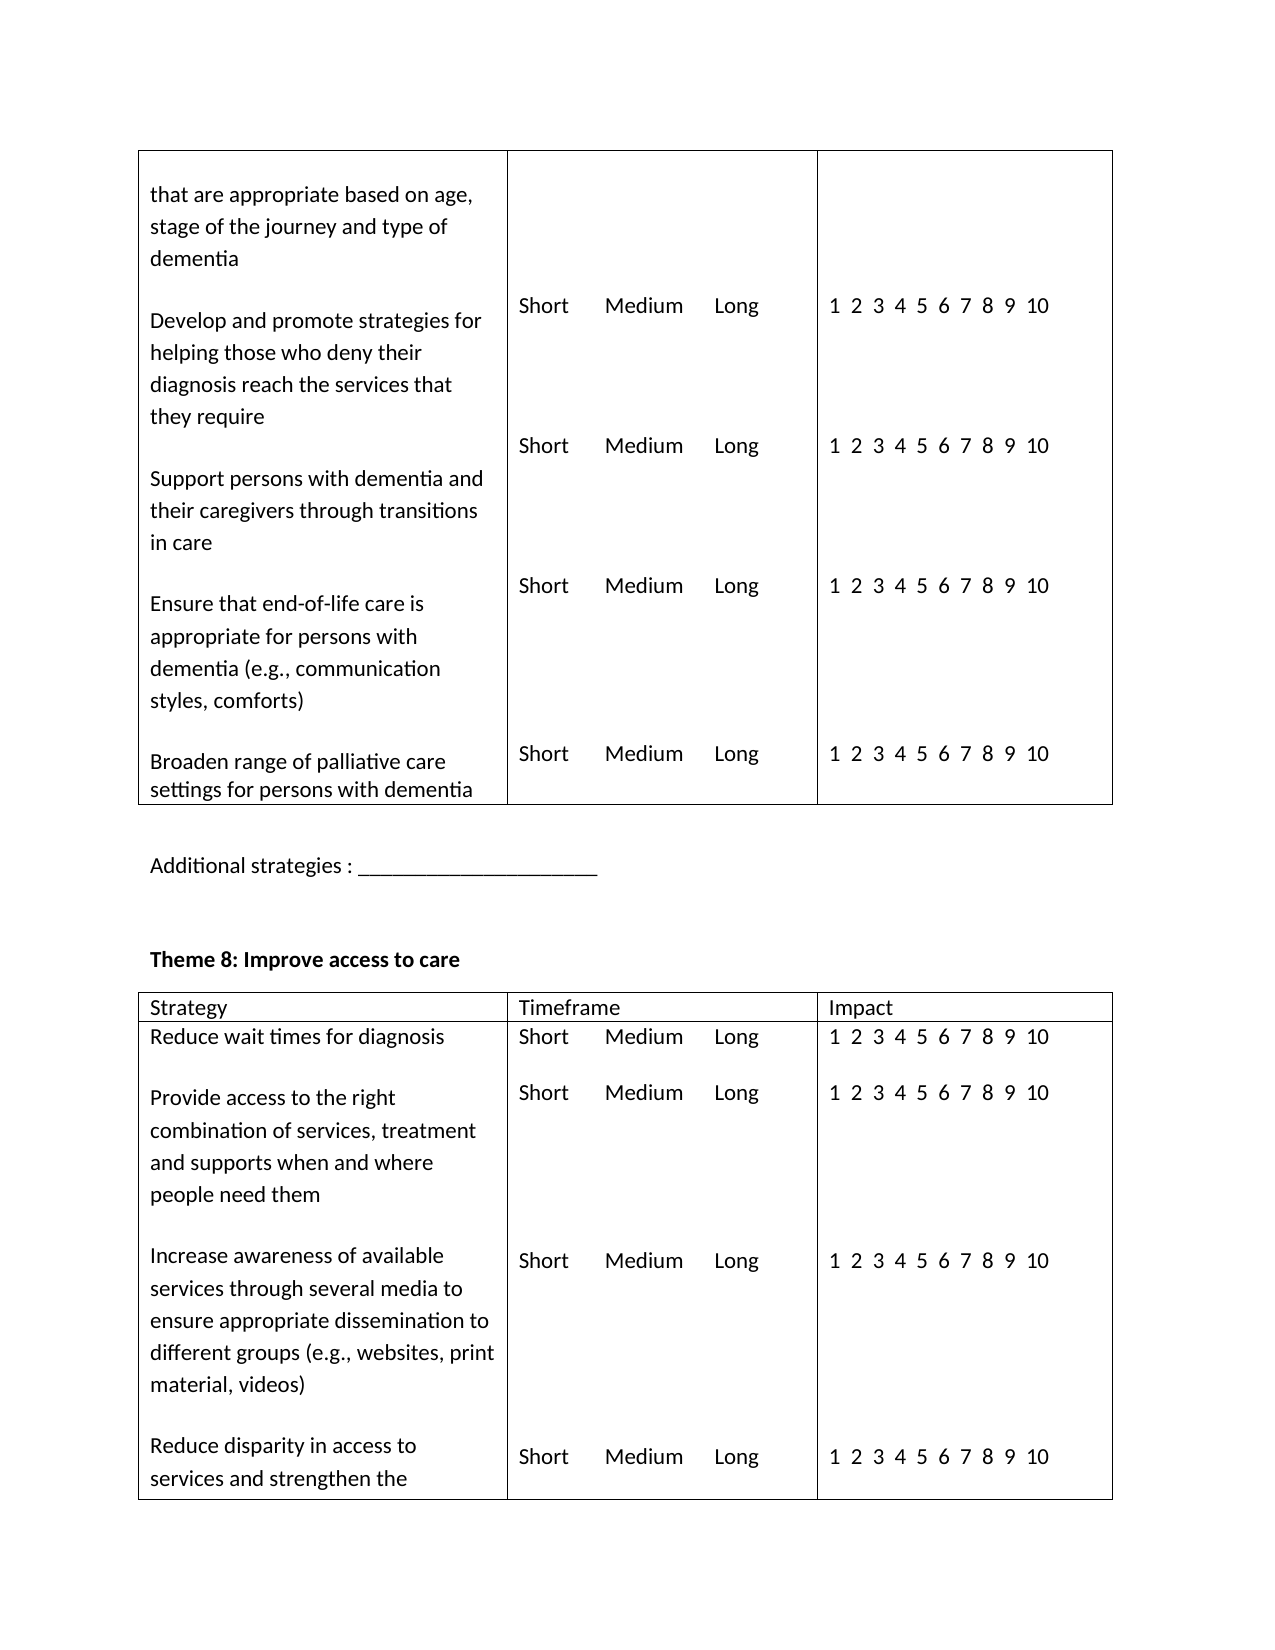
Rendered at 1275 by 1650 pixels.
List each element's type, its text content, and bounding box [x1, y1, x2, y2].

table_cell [818, 1022, 1112, 1498]
table_header Timeframe [508, 993, 817, 1021]
text Theme 8: Improve access to care [150, 945, 1125, 973]
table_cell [508, 151, 817, 803]
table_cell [139, 151, 507, 803]
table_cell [818, 151, 1112, 803]
table_header Impact [818, 993, 1112, 1021]
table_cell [139, 1022, 507, 1498]
text Additional strategies : _____________________ [150, 851, 1125, 879]
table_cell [508, 1022, 817, 1498]
table_header Strategy [139, 993, 507, 1021]
